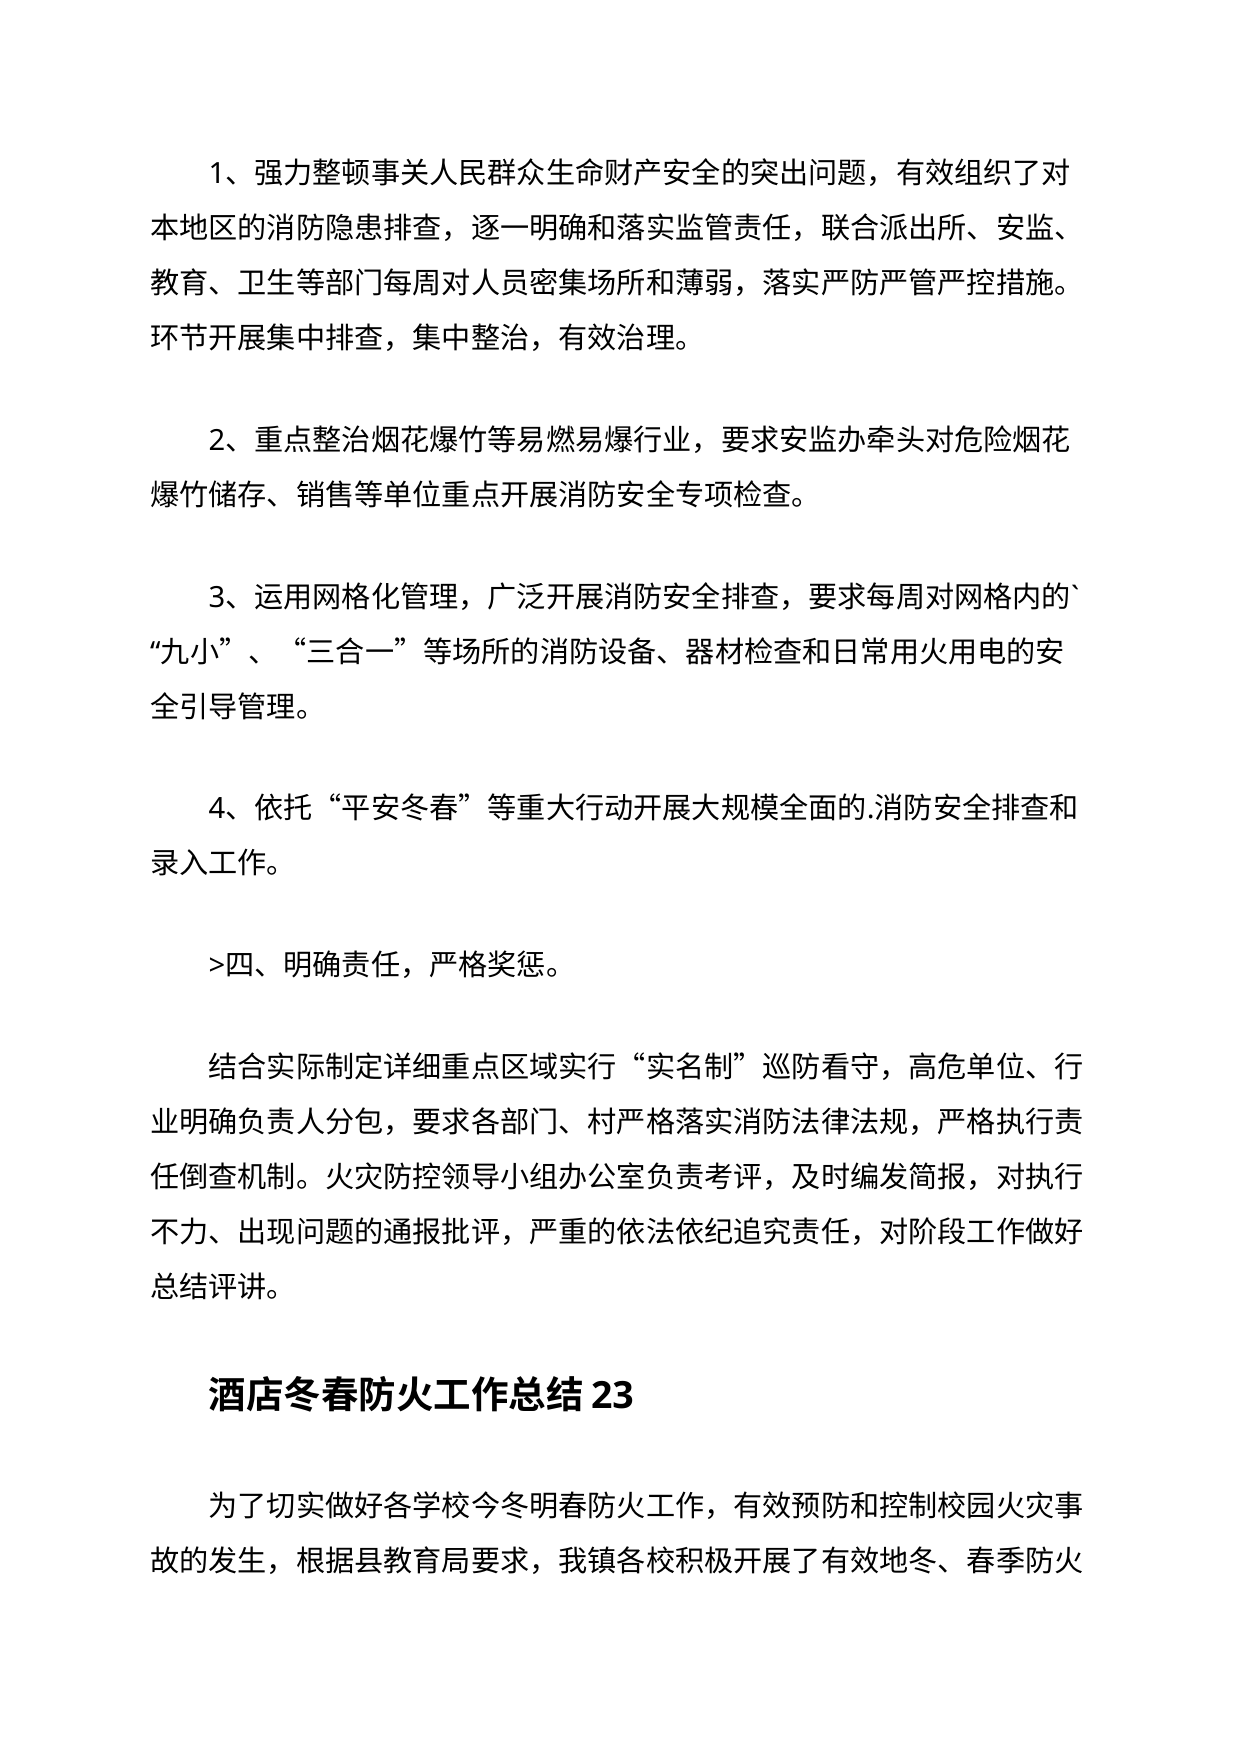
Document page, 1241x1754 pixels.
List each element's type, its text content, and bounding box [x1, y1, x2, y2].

text 酒店冬春防火工作总结23 [150, 1365, 1090, 1420]
text 4、依托“平安冬春”等重大行动开展大规模全面的.消防安全排查和录入工作。 [150, 785, 1090, 882]
text 2、重点整治烟花爆竹等易燃易爆行业，要求安监办牵头对危险烟花爆竹储存、销售等单位重点开展消防安全专项检查。 [150, 417, 1090, 514]
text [150, 1483, 1090, 1580]
text 结合实际制定详细重点区域实行“实名制”巡防看守，高危单位、行业明确负责人分包，要求各部门、村严格落实消防法律法规，严格执行责任倒查机制。火灾防控领导小组办公室负责考评，及时编发简报，对执行不力、出现问题的通报批评，严重的依法依纪追究责任，对阶段工作做好总结评讲。 [150, 1044, 1090, 1306]
text >四、明确责任，严格奖惩。 [150, 942, 1090, 984]
text 3、运用网格化管理，广泛开展消防安全排查，要求每周对网格内的`“九小”、“三合一”等场所的消防设备、器材检查和日常用火用电的安全引导管理。 [150, 573, 1090, 726]
text 1、强力整顿事关人民群众生命财产安全的突出问题，有效组织了对本地区的消防隐患排查，逐一明确和落实监管责任，联合派出所、安监、教育、卫生等部门每周对人员密集场所和薄弱，落实严防严管严控措施。环节开展集中排查，集中整治，有效治理。 [150, 150, 1090, 357]
